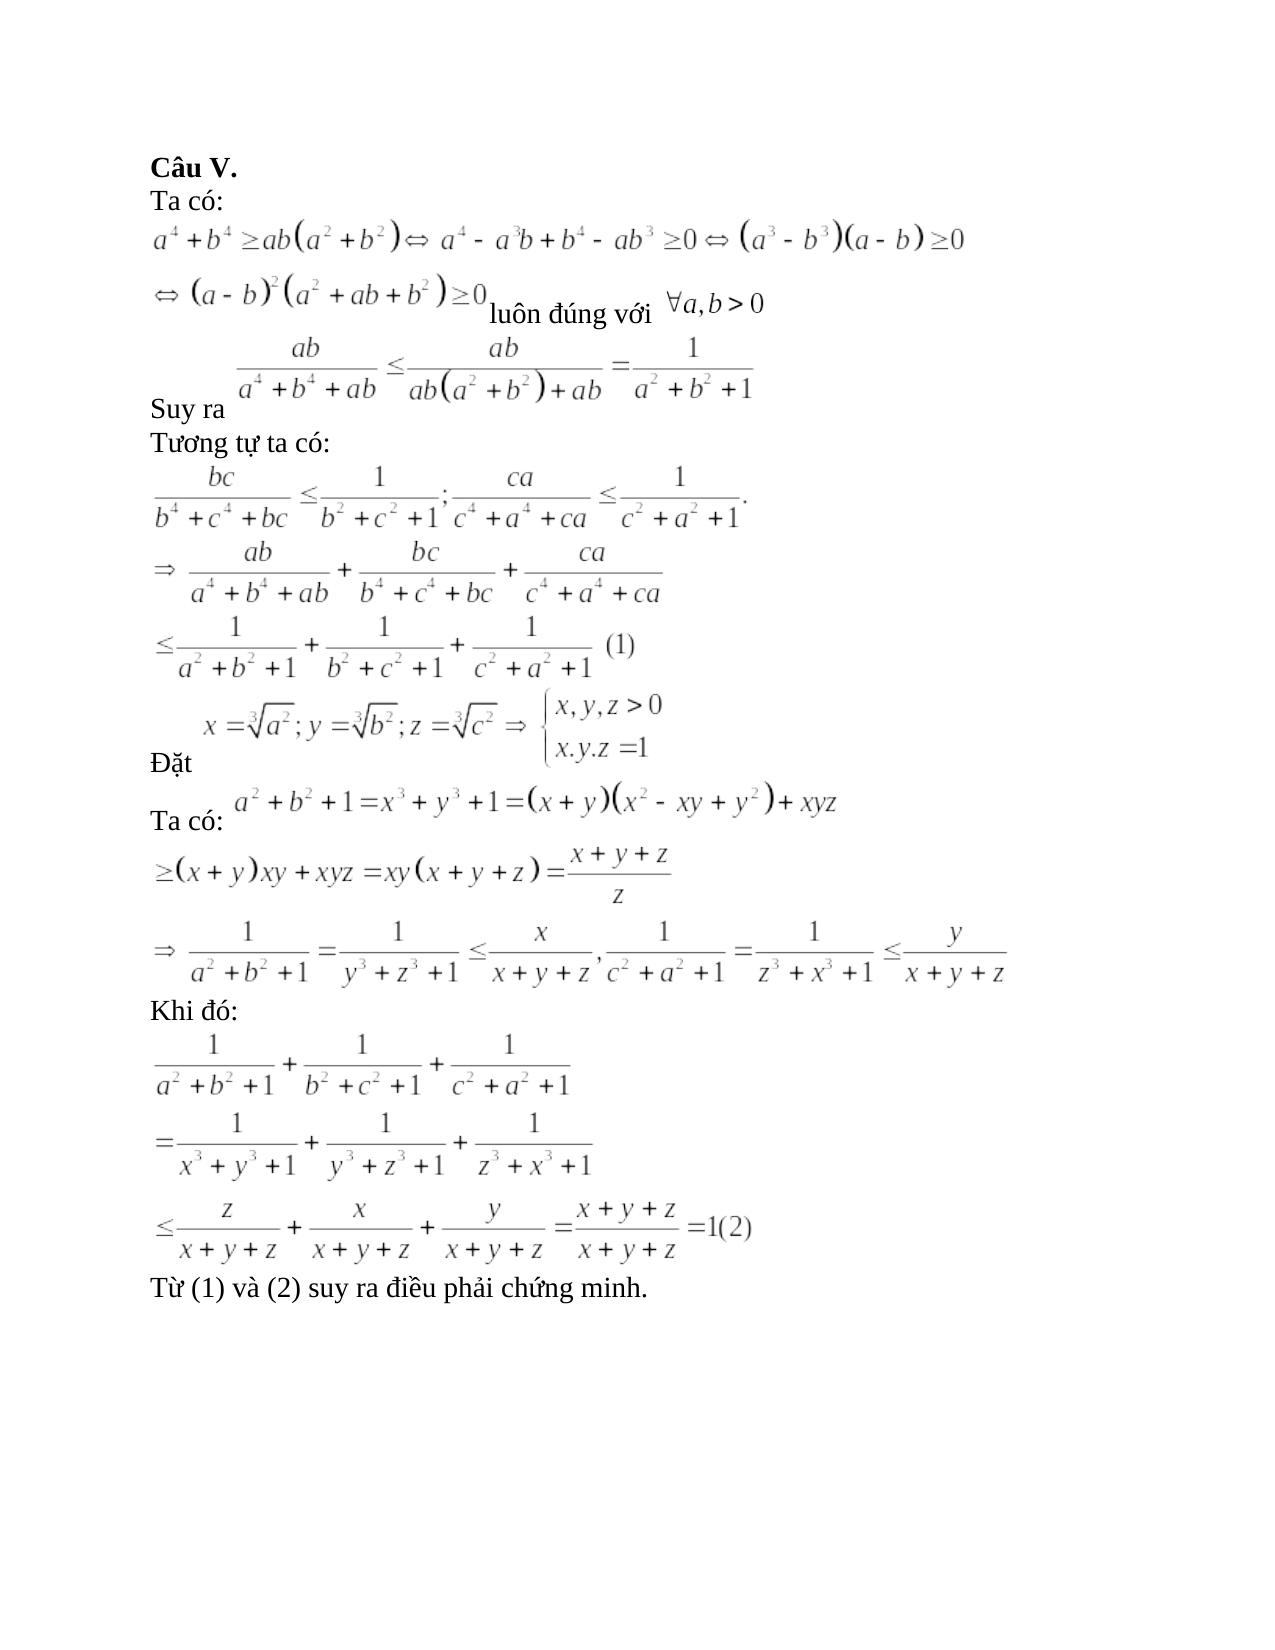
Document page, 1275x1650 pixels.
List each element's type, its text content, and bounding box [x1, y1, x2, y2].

text Ta có: [150, 183, 1125, 217]
text Ta có: [150, 779, 1125, 837]
text Khi đó: [150, 993, 1125, 1026]
text Câu V. [150, 150, 1125, 183]
text Tương tự ta có: [150, 425, 1125, 458]
text luôn đúng với [150, 269, 1125, 329]
text Suy ra [150, 329, 1125, 425]
text Từ (1) và (2) suy ra điều phải chứng minh. [150, 1270, 1125, 1304]
text Đặt [150, 683, 1125, 779]
